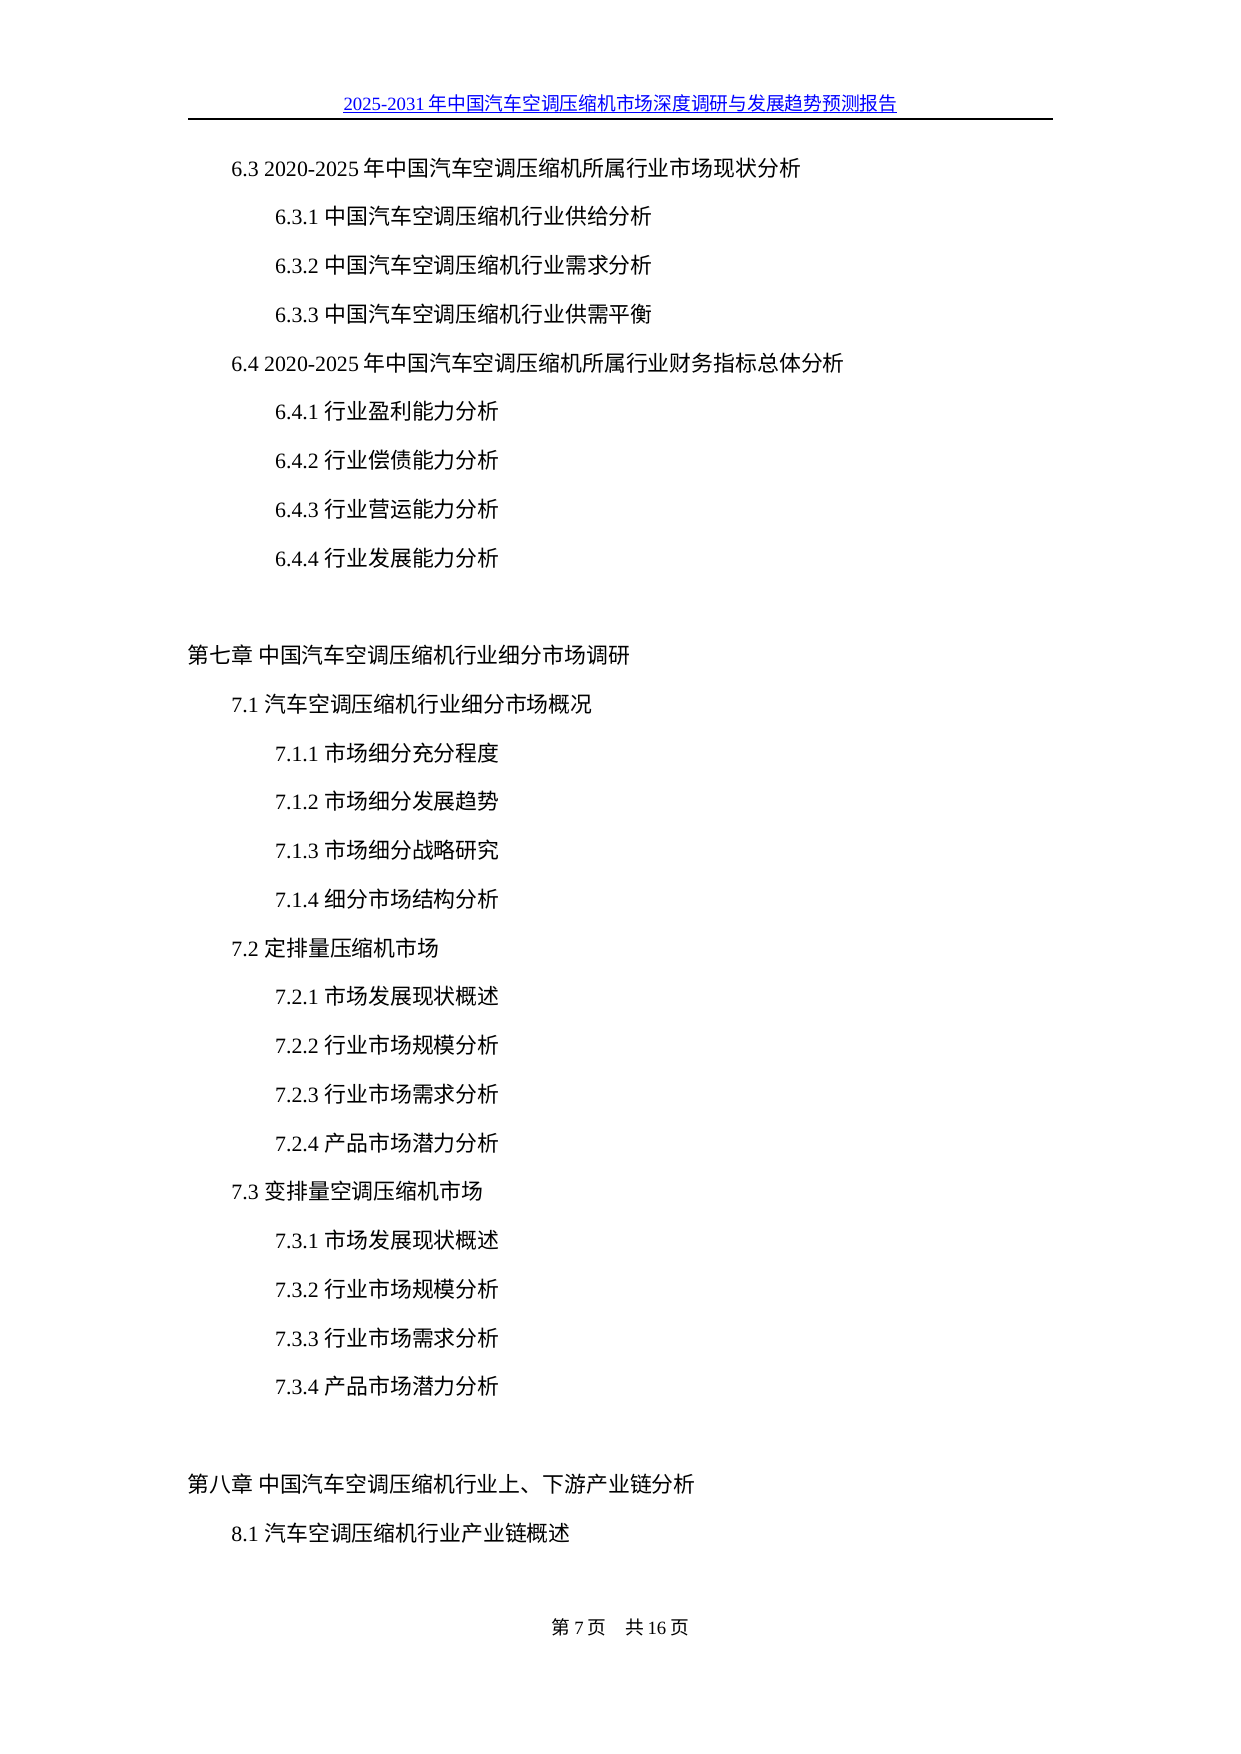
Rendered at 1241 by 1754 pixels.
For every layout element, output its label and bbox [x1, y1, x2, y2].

text [187, 150, 1053, 1548]
